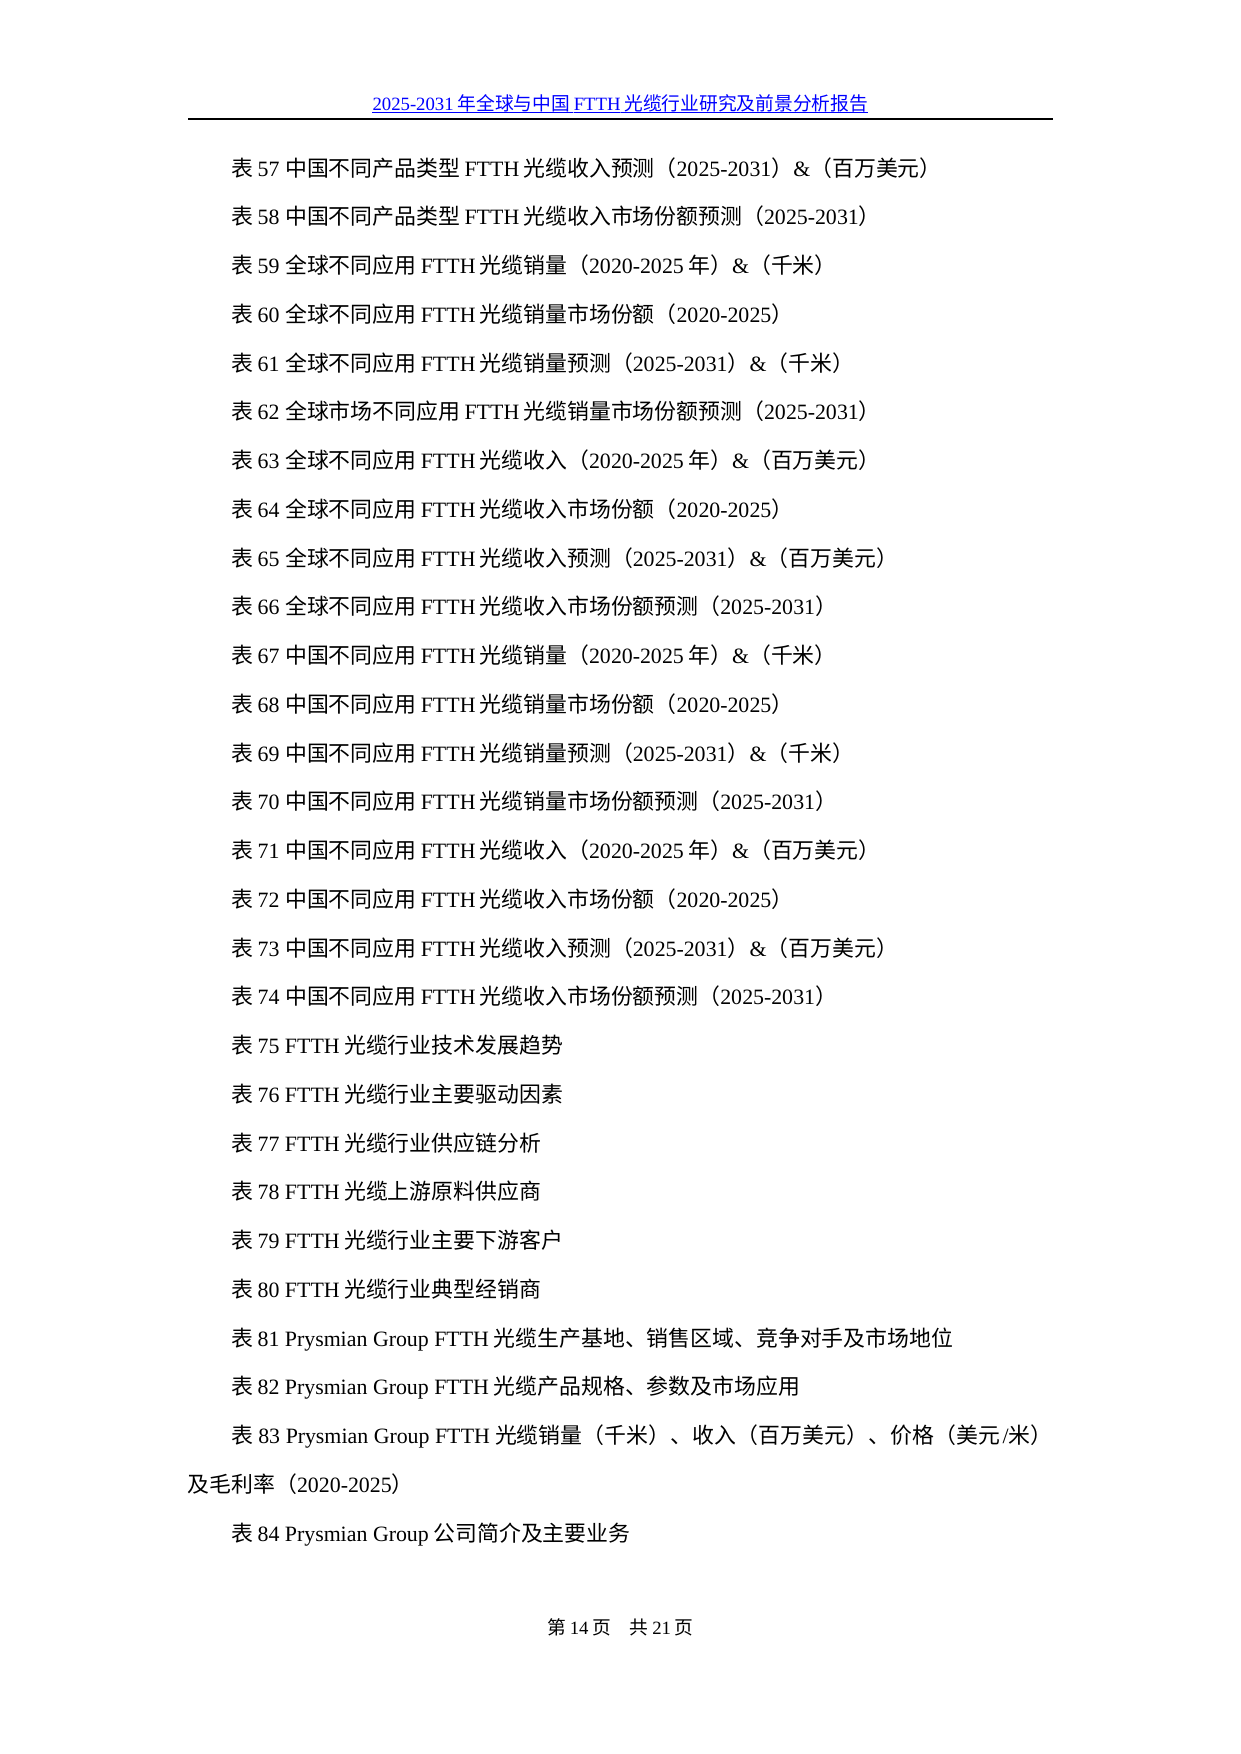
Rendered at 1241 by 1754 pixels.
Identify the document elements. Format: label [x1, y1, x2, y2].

text [187, 150, 1053, 1548]
